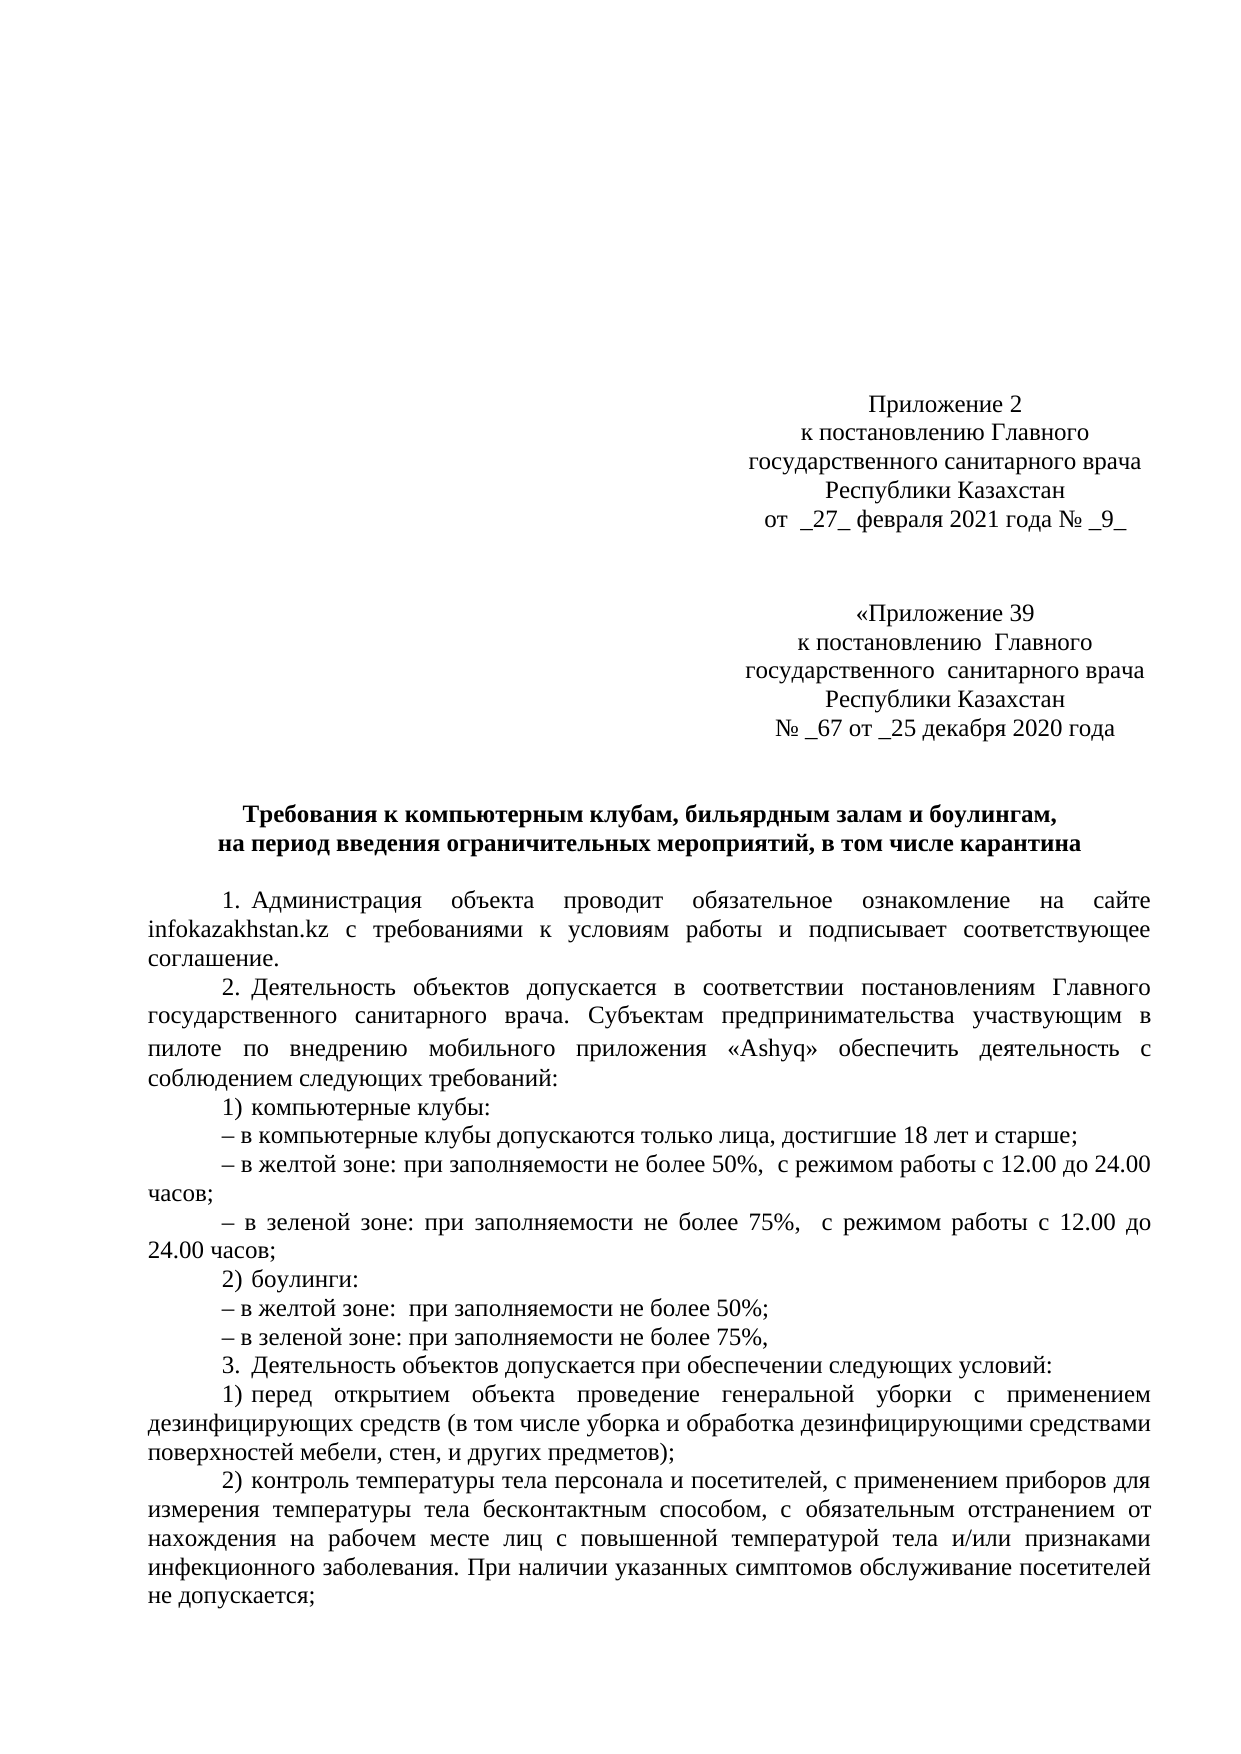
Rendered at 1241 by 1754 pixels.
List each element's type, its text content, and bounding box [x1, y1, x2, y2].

text к постановлению Главного [738, 627, 1152, 656]
text Приложение 2 [738, 389, 1152, 417]
text государственного санитарного врача [738, 656, 1152, 684]
list Администрация объекта проводит обязательное ознакомление на сайте infokazakhstan.kz с требованиями к условиям работы и подписывает соответствующее соглашение. [148, 886, 1152, 972]
list Республики Казахстан [738, 684, 1152, 713]
text Республики Казахстан [738, 475, 1152, 504]
text Требования к компьютерным клубам, бильярдным залам и боулингам, [148, 799, 1152, 828]
text к постановлению Главного государственного санитарного врача [738, 417, 1152, 475]
text на период введения ограничительных мероприятий, в том числе карантина [148, 828, 1152, 857]
text – в зеленой зоне: при заполняемости не более 75%, с режимом работы с 12.00 до 24.00 часов; [148, 1207, 1152, 1264]
text – в зеленой зоне: при заполняемости не более 75%, [222, 1322, 1152, 1350]
list Деятельность объектов допускается в соответствии постановлениям Главного государственного санитарного врача. Субъектам предпринимательства участвующим в пилоте по внедрению мобильного приложения «Ashyq» обеспечить деятельность с соблюдением следующих требований: [148, 972, 1152, 1092]
text «Приложение 39 [738, 598, 1152, 627]
text – в компьютерные клубы допускаются только лица, достигшие 18 лет и старше; [148, 1120, 1152, 1149]
list боулинги: [148, 1264, 1152, 1293]
text от _27_ февраля 2021 года № _9_ [738, 504, 1152, 597]
list компьютерные клубы: [148, 1092, 1152, 1120]
text – в желтой зоне: при заполняемости не более 50%; [222, 1293, 1152, 1322]
text – в желтой зоне: при заполняемости не более 50%, с режимом работы с 12.00 до 24.00 часов; [148, 1149, 1152, 1207]
list перед открытием объекта проведение генеральной уборки с применением дезинфицирующих средств (в том числе уборка и обработка дезинфицирующими средствами поверхностей мебели, стен, и других предметов); [148, 1379, 1152, 1465]
text № _67 от _25 декабря 2020 года [738, 713, 1152, 742]
list контроль температуры тела персонала и посетителей, с применением приборов для измерения температуры тела бесконтактным способом, с обязательным отстранением от нахождения на рабочем месте лиц с повышенной температурой тела и/или признаками инфекционного заболевания. При наличии указанных симптомов обслуживание посетителей не допускается; [148, 1465, 1152, 1609]
list Деятельность объектов допускается при обеспечении следующих условий: [148, 1350, 1152, 1379]
